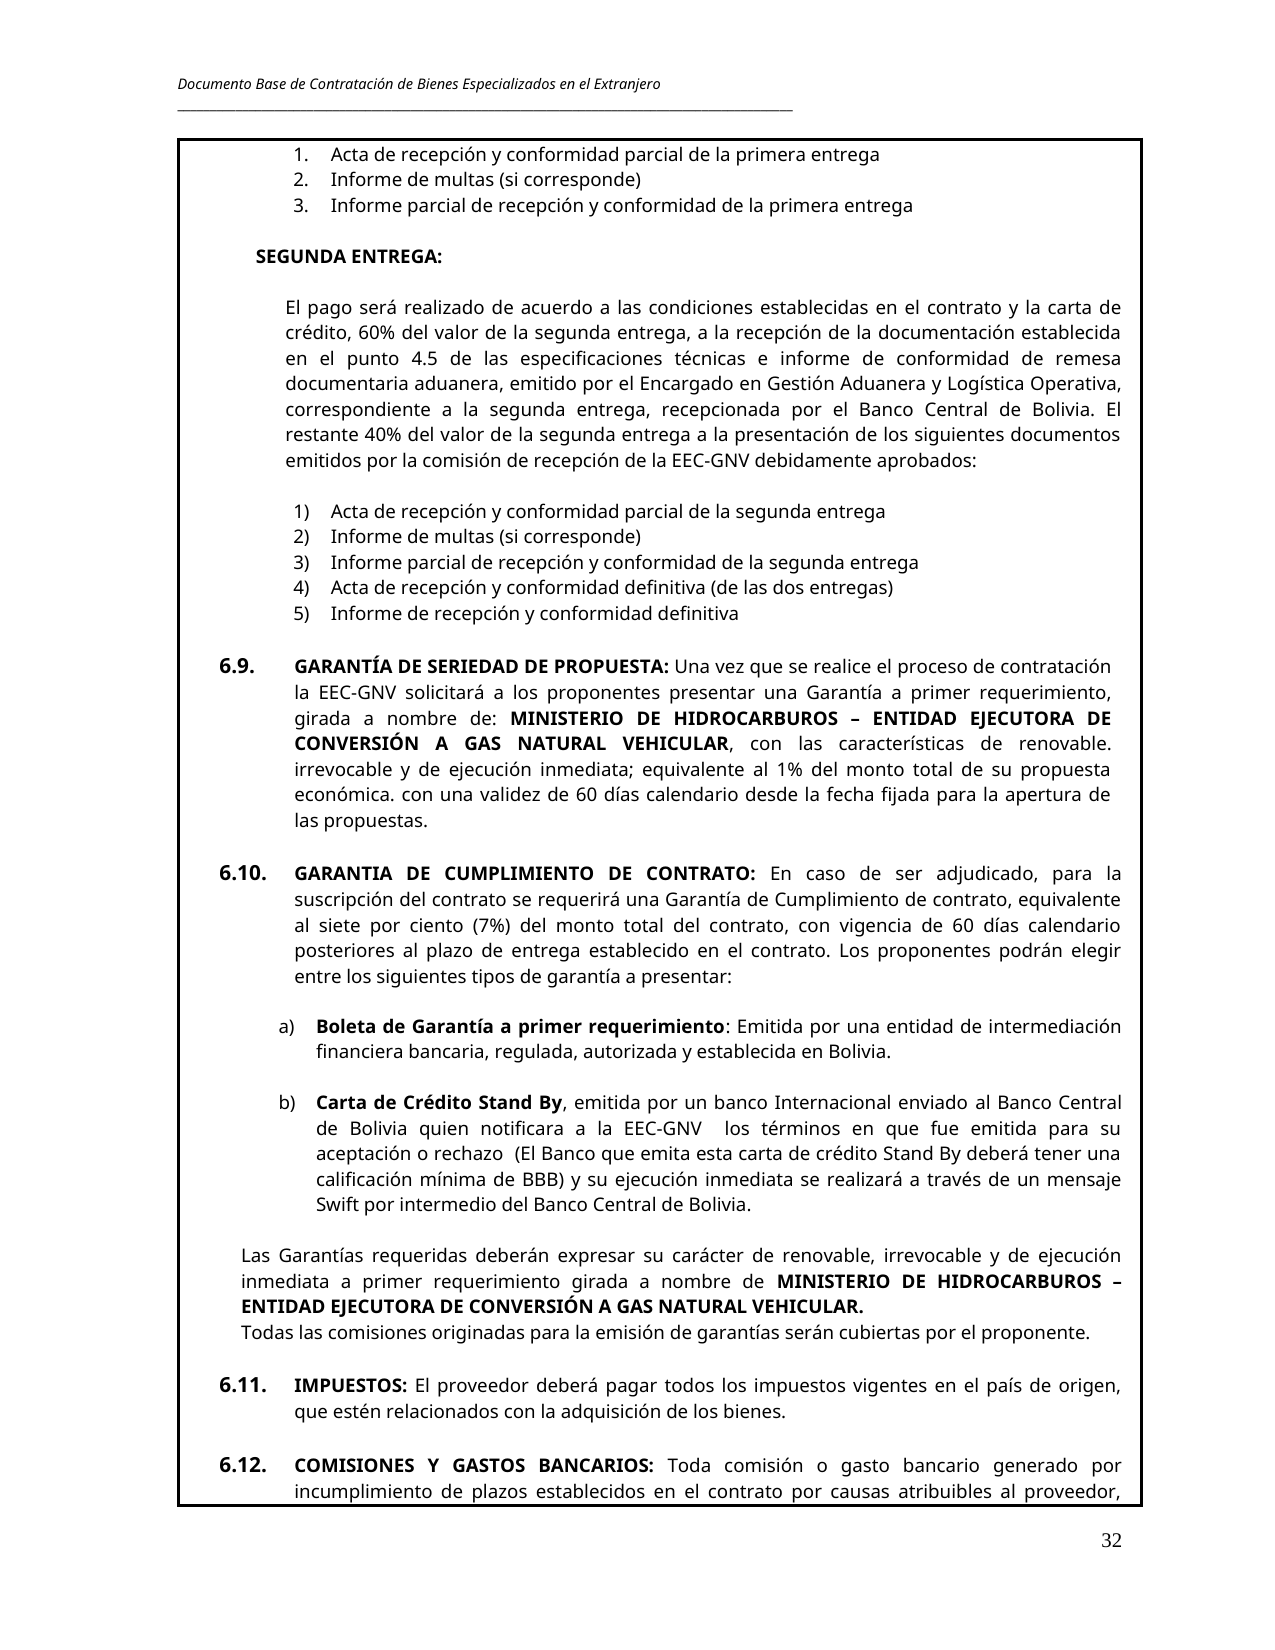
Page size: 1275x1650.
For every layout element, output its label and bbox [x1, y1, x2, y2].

table_cell [180, 141, 1140, 1504]
